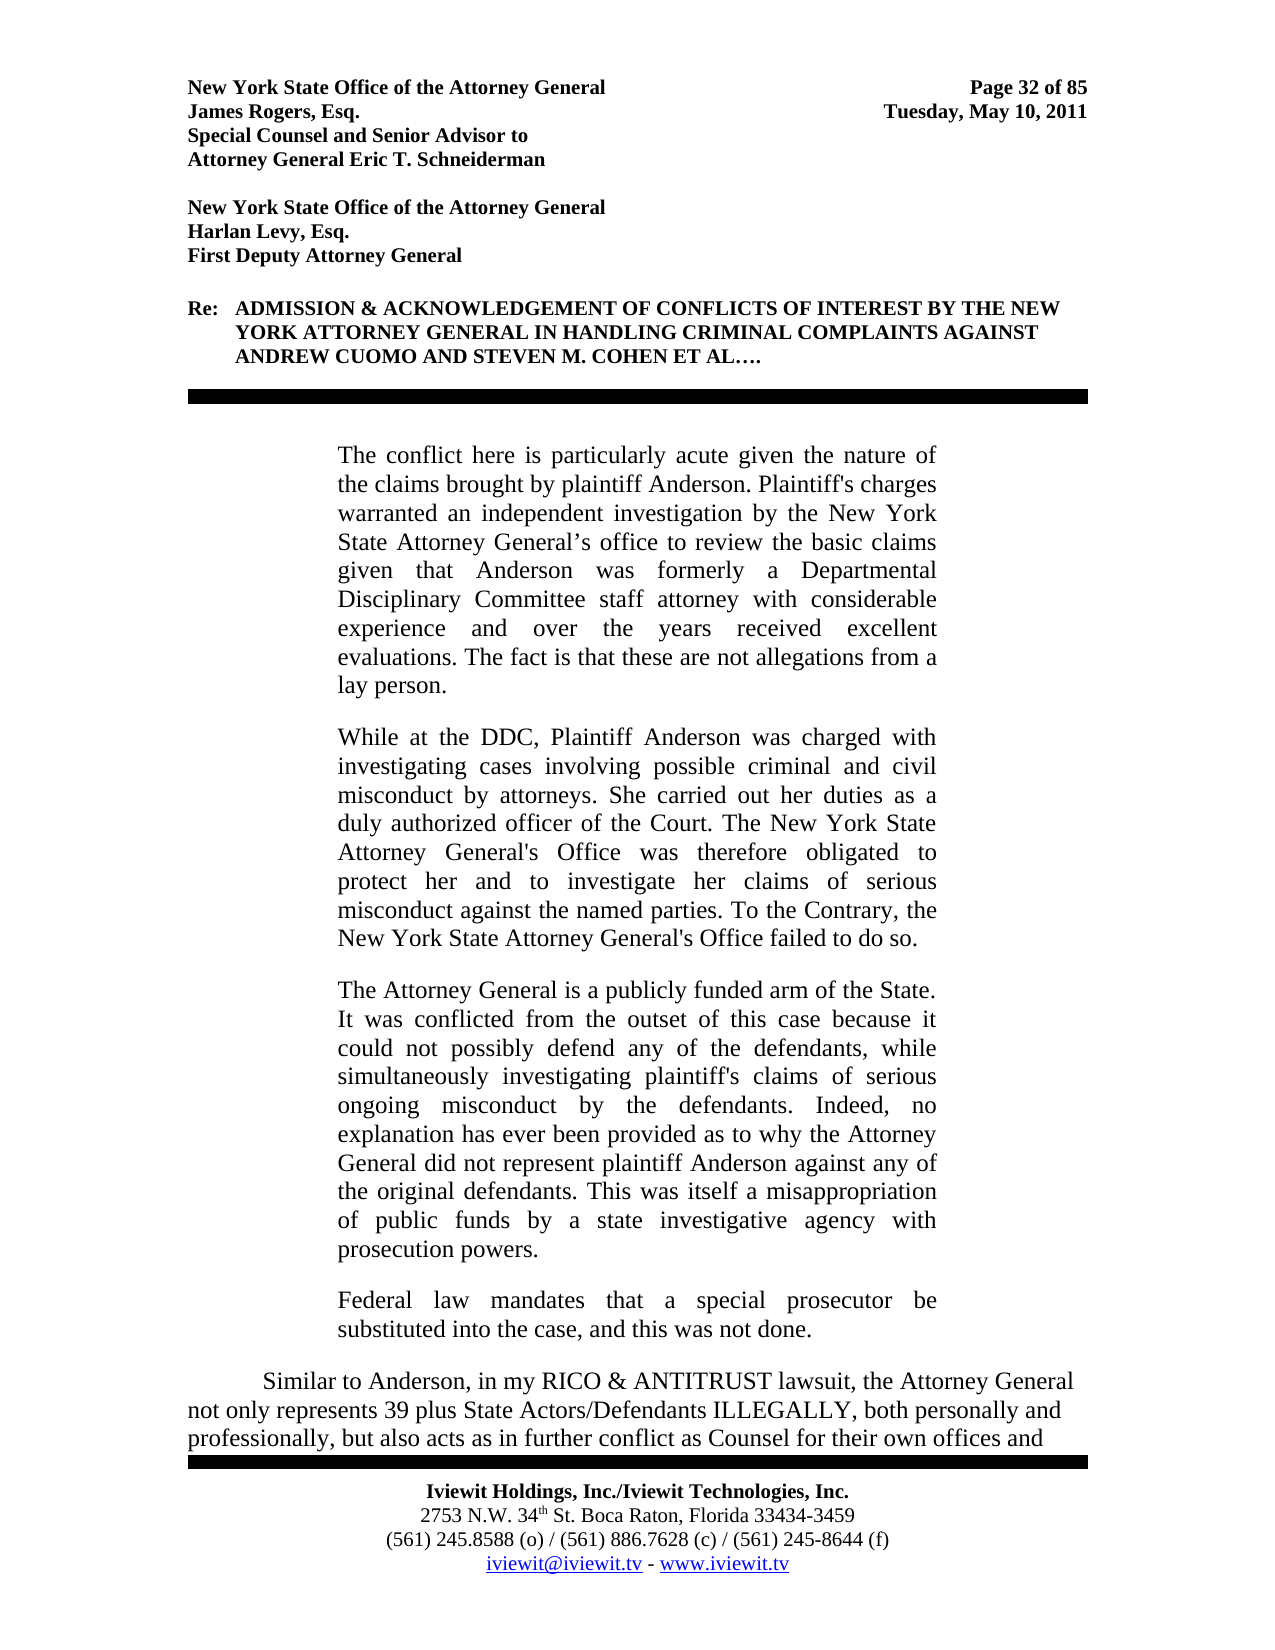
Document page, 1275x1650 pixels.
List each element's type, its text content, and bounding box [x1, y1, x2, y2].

text The Attorney General is a publicly funded arm of the State. It was conflicted from the outset of this case because it could not possibly defend any of the defendants, while simultaneously investigating plaintiff's claims of serious ongoing misconduct by the defendants. Indeed, no explanation has ever been provided as to why the Attorney General did not represent plaintiff Anderson against any of the original defendants. This was itself a misappropriation of public funds by a state investigative agency with prosecution powers. [337, 975, 937, 1263]
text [187, 1366, 1087, 1452]
text Federal law mandates that a special prosecutor be substituted into the case, and this was not done. [337, 1286, 937, 1343]
text The conflict here is particularly acute given the nature of the claims brought by plaintiff Anderson. Plaintiff's charges warranted an independent investigation by the New York State Attorney General’s office to review the basic claims given that Anderson was formerly a Departmental Disciplinary Committee staff attorney with considerable experience and over the years received excellent evaluations. The fact is that these are not allegations from a lay person. [337, 441, 937, 699]
text While at the DDC, Plaintiff Anderson was charged with investigating cases involving possible criminal and civil misconduct by attorneys. She carried out her duties as a duly authorized officer of the Court. The New York State Attorney General's Office was therefore obligated to protect her and to investigate her claims of serious misconduct against the named parties. To the Contrary, the New York State Attorney General's Office failed to do so. [337, 722, 937, 952]
